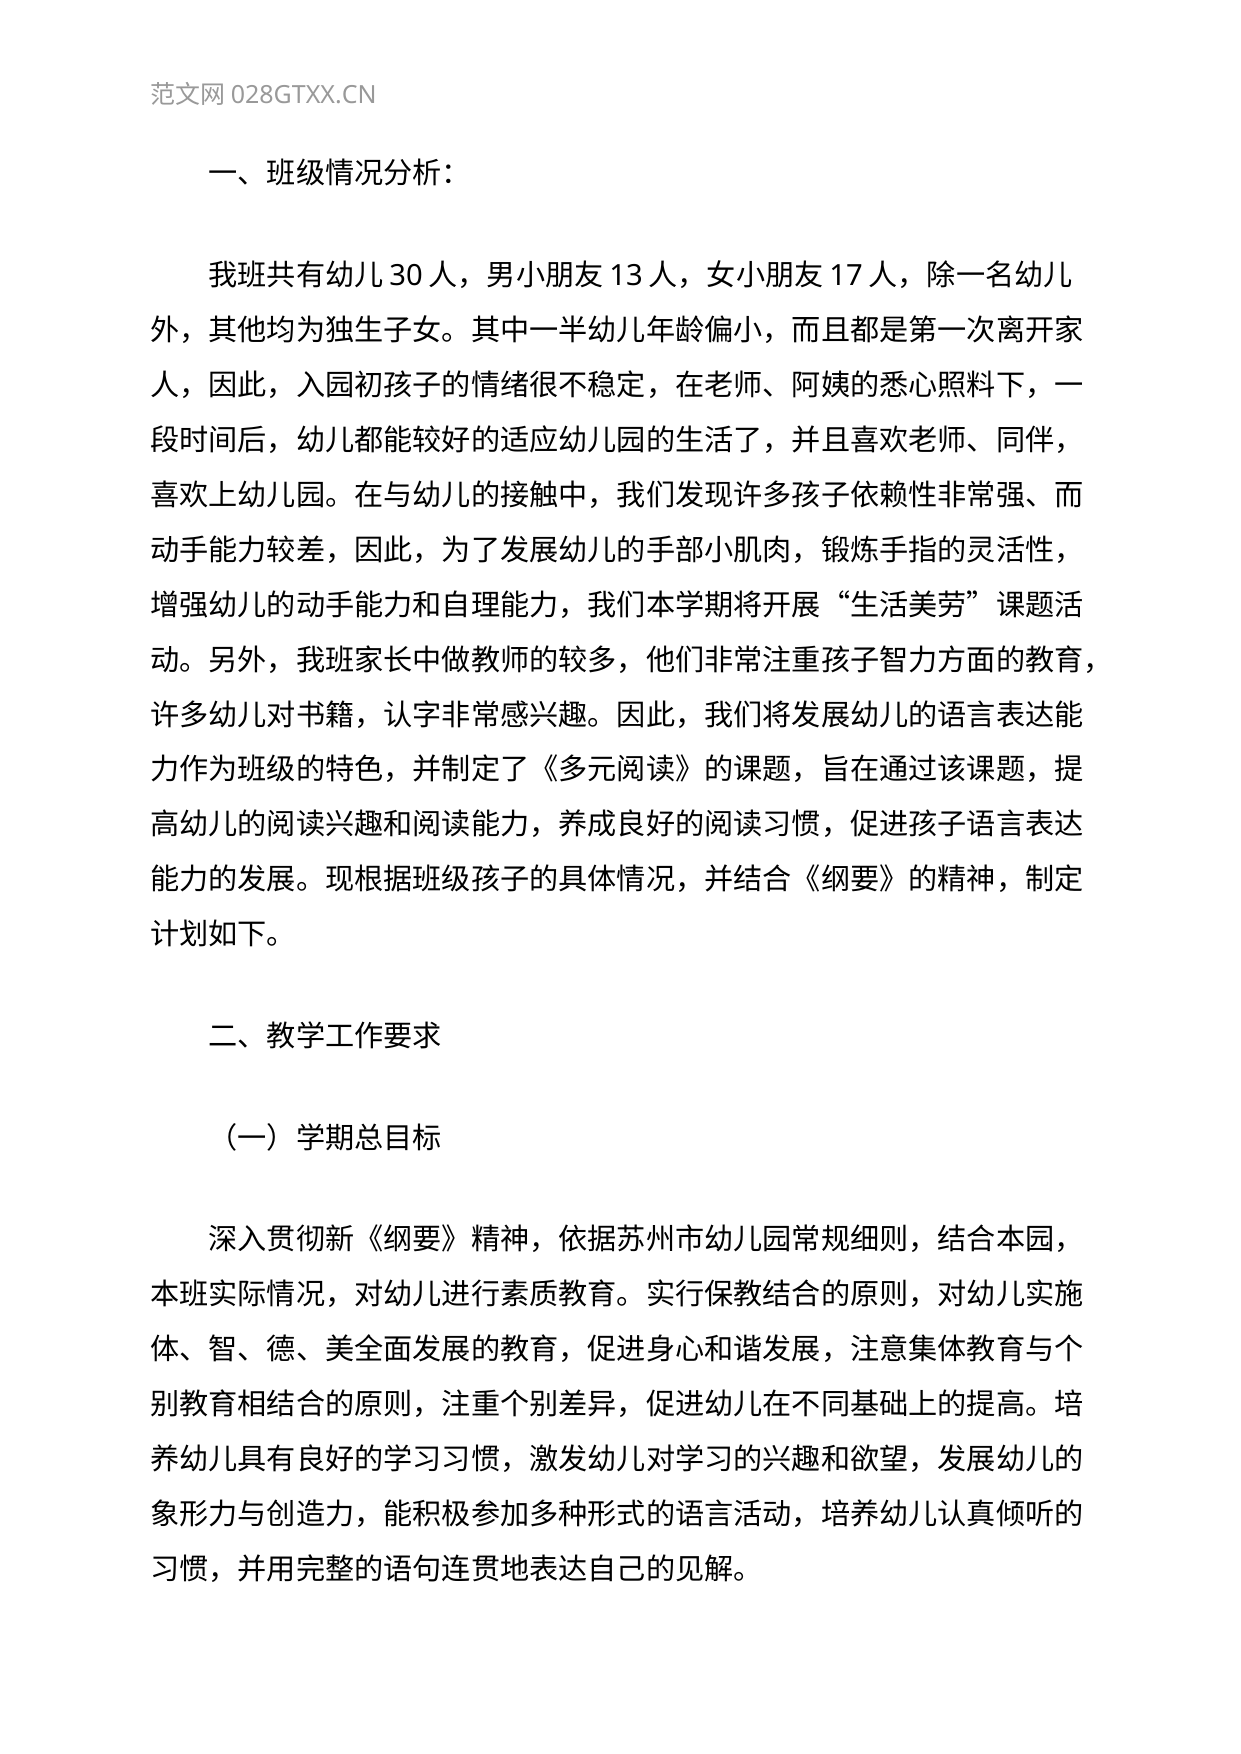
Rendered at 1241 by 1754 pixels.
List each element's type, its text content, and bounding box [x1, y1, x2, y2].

text （一）学期总目标 [150, 1114, 1090, 1156]
text 我班共有幼儿30人，男小朋友13人，女小朋友17人，除一名幼儿外，其他均为独生子女。其中一半幼儿年龄偏小，而且都是第一次离开家人，因此，入园初孩子的情绪很不稳定，在老师、阿姨的悉心照料下，一段时间后，幼儿都能较好的适应幼儿园的生活了，并且喜欢老师、同伴，喜欢上幼儿园。在与幼儿的接触中，我们发现许多孩子依赖性非常强、而动手能力较差，因此，为了发展幼儿的手部小肌肉，锻炼手指的灵活性，增强幼儿的动手能力和自理能力，我们本学期将开展“生活美劳”课题活动。另外，我班家长中做教师的较多，他们非常注重孩子智力方面的教育，许多幼儿对书籍，认字非常感兴趣。因此，我们将发展幼儿的语言表达能力作为班级的特色，并制定了《多元阅读》的课题，旨在通过该课题，提高幼儿的阅读兴趣和阅读能力，养成良好的阅读习惯，促进孩子语言表达能力的发展。现根据班级孩子的具体情况，并结合《纲要》的精神，制定计划如下。 [150, 252, 1090, 953]
text 一、班级情况分析： [150, 150, 1090, 192]
text 深入贯彻新《纲要》精神，依据苏州市幼儿园常规细则，结合本园，本班实际情况，对幼儿进行素质教育。实行保教结合的原则，对幼儿实施体、智、德、美全面发展的教育，促进身心和谐发展，注意集体教育与个别教育相结合的原则，注重个别差异，促进幼儿在不同基础上的提高。培养幼儿具有良好的学习习惯，激发幼儿对学习的兴趣和欲望，发展幼儿的象形力与创造力，能积极参加多种形式的语言活动，培养幼儿认真倾听的习惯，并用完整的语句连贯地表达自己的见解。 [150, 1216, 1090, 1588]
text 二、教学工作要求 [150, 1012, 1090, 1055]
